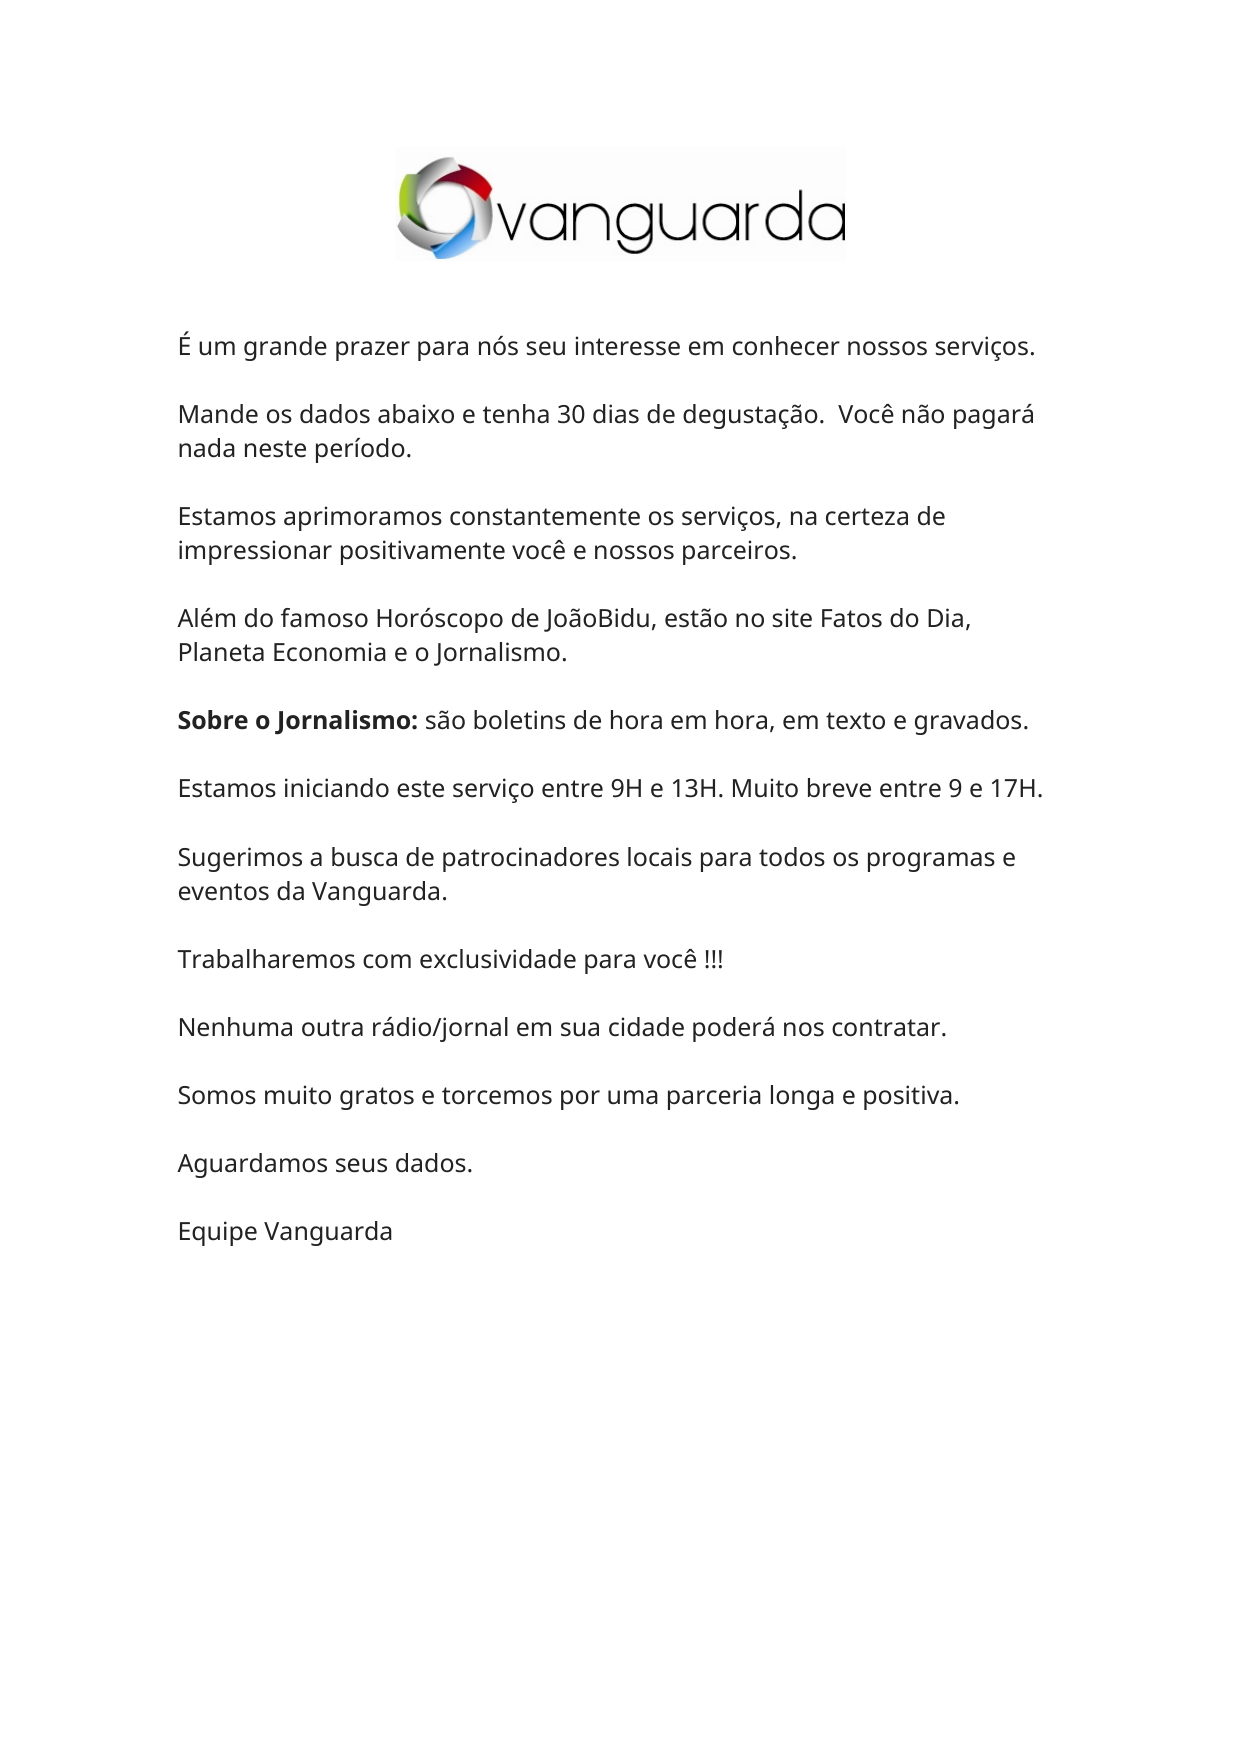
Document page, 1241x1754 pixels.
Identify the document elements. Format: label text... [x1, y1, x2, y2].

text Mande os dados abaixo e tenha 30 dias de degustação. Você não pagará nada neste período. [177, 396, 1063, 464]
text Estamos iniciando este serviço entre 9H e 13H. Muito breve entre 9 e 17H. [177, 771, 1063, 805]
text Nenhuma outra rádio/jornal em sua cidade poderá nos contratar. [177, 1009, 1063, 1044]
text Estamos aprimoramos constantemente os serviços, na certeza de impressionar positivamente você e nossos parceiros. [177, 499, 1063, 567]
text Somos muito gratos e torcemos por uma parceria longa e positiva. [177, 1078, 1063, 1112]
picture [395, 147, 846, 261]
text Sugerimos a busca de patrocinadores locais para todos os programas e eventos da Vanguarda. [177, 839, 1063, 907]
text Além do famoso Horóscopo de JoãoBidu, estão no site Fatos do Dia, Planeta Economia e o Jornalismo. [177, 601, 1063, 669]
text É um grande prazer para nós seu interesse em conhecer nossos serviços. [177, 328, 1063, 362]
text Trabalharemos com exclusividade para você !!! [177, 941, 1063, 976]
text Equipe Vanguarda [177, 1214, 1063, 1248]
text Aguardamos seus dados. [177, 1146, 1063, 1180]
text Sobre o Jornalismo: são boletins de hora em hora, em texto e gravados. [177, 703, 1063, 737]
